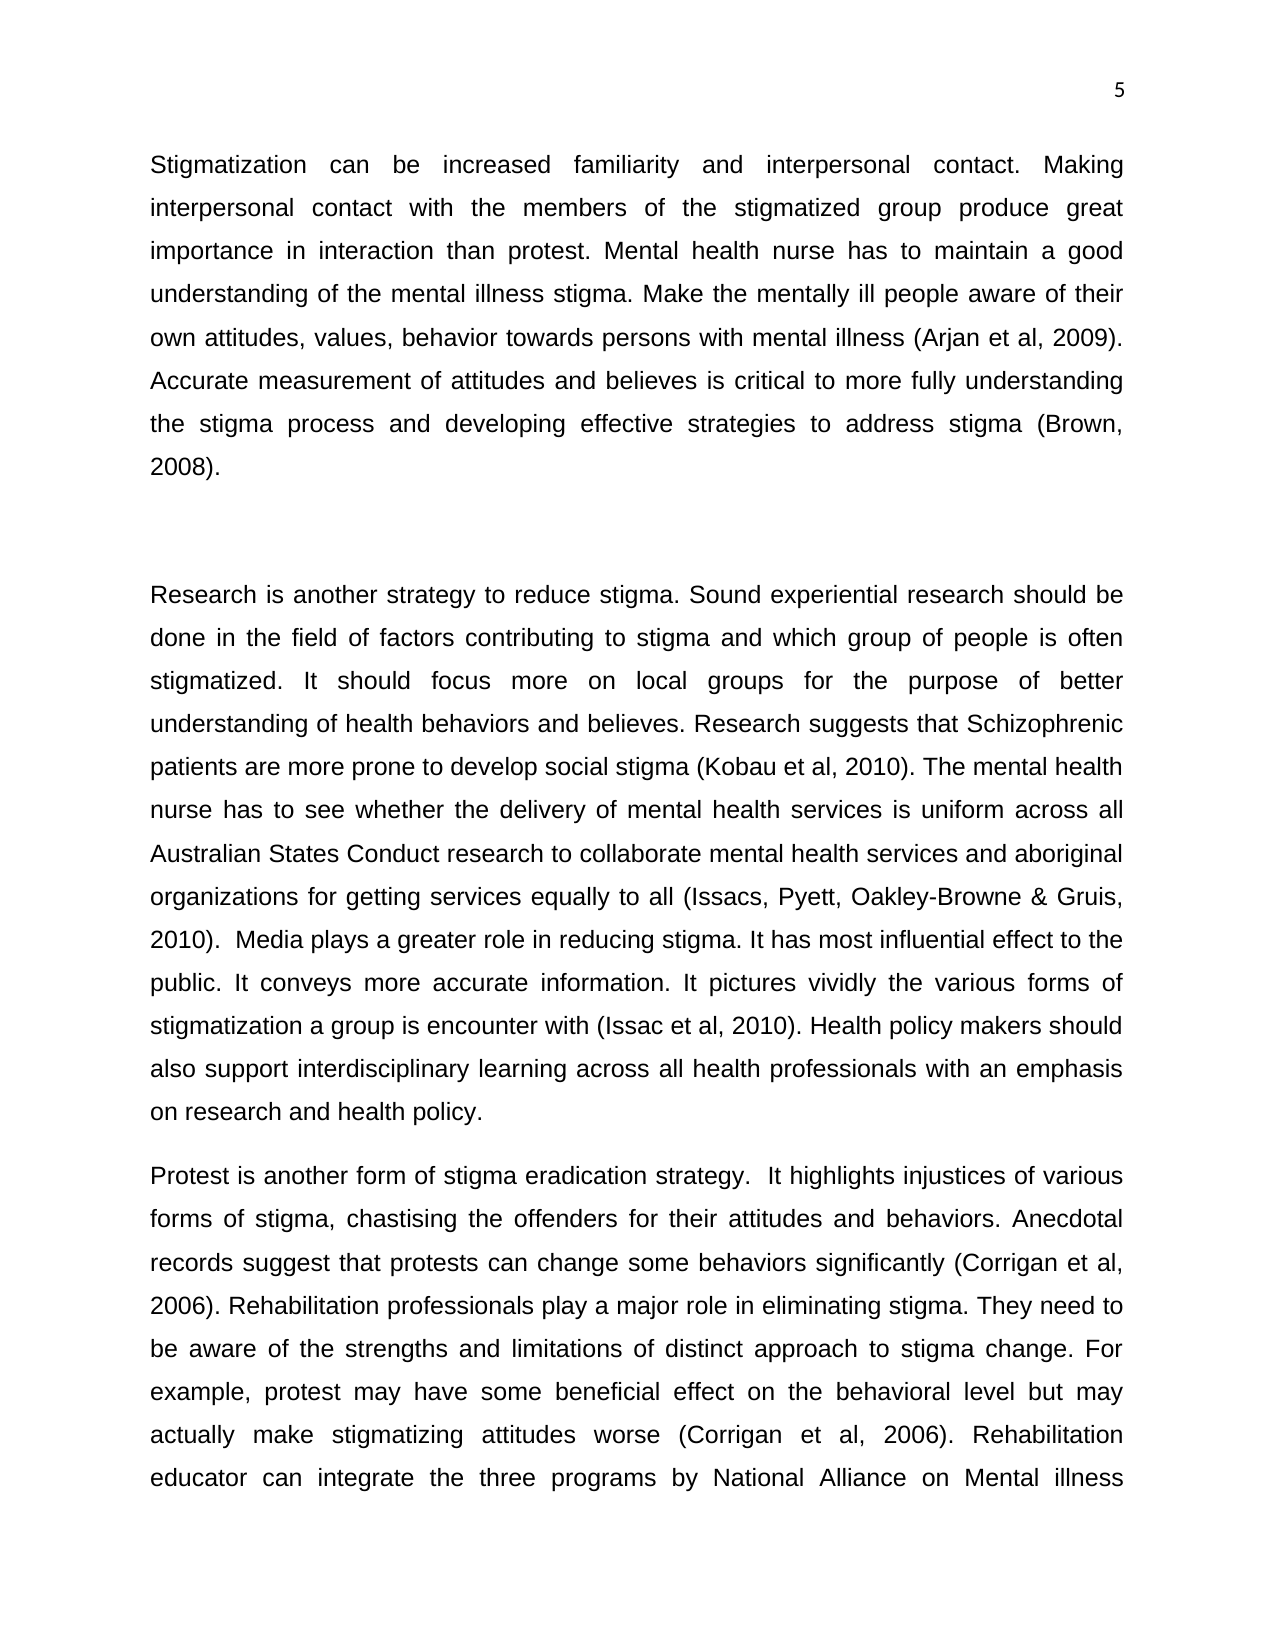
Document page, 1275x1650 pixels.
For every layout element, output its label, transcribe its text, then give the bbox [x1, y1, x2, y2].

text Research is another strategy to reduce stigma. Sound experiential research should be done in the field of factors contributing to stigma and which group of people is often stigmatized. It should focus more on local groups for the purpose of better understanding of health behaviors and believes. Research suggests that Schizophrenic patients are more prone to develop social stigma (Kobau et al, 2010). The mental health nurse has to see whether the delivery of mental health services is uniform across all Australian States Conduct research to collaborate mental health services and aboriginal organizations for getting services equally to all (Issacs, Pyett, Oakley-Browne & Gruis, 2010). Media plays a greater role in reducing stigma. It has most influential effect to the public. It conveys more accurate information. It pictures vividly the various forms of stigmatization a group is encounter with (Issac et al, 2010). Health policy makers should also support interdisciplinary learning across all health professionals with an emphasis on research and health policy. [150, 580, 1125, 1126]
text Stigmatization can be increased familiarity and interpersonal contact. Making interpersonal contact with the members of the stigmatized group produce great importance in interaction than protest. Mental health nurse has to maintain a good understanding of the mental illness stigma. Make the mentally ill people aware of their own attitudes, values, behavior towards persons with mental illness (Arjan et al, 2009). Accurate measurement of attitudes and believes is critical to more fully understanding the stigma process and developing effective strategies to address stigma (Brown, 2008). [150, 150, 1125, 481]
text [150, 1161, 1125, 1492]
